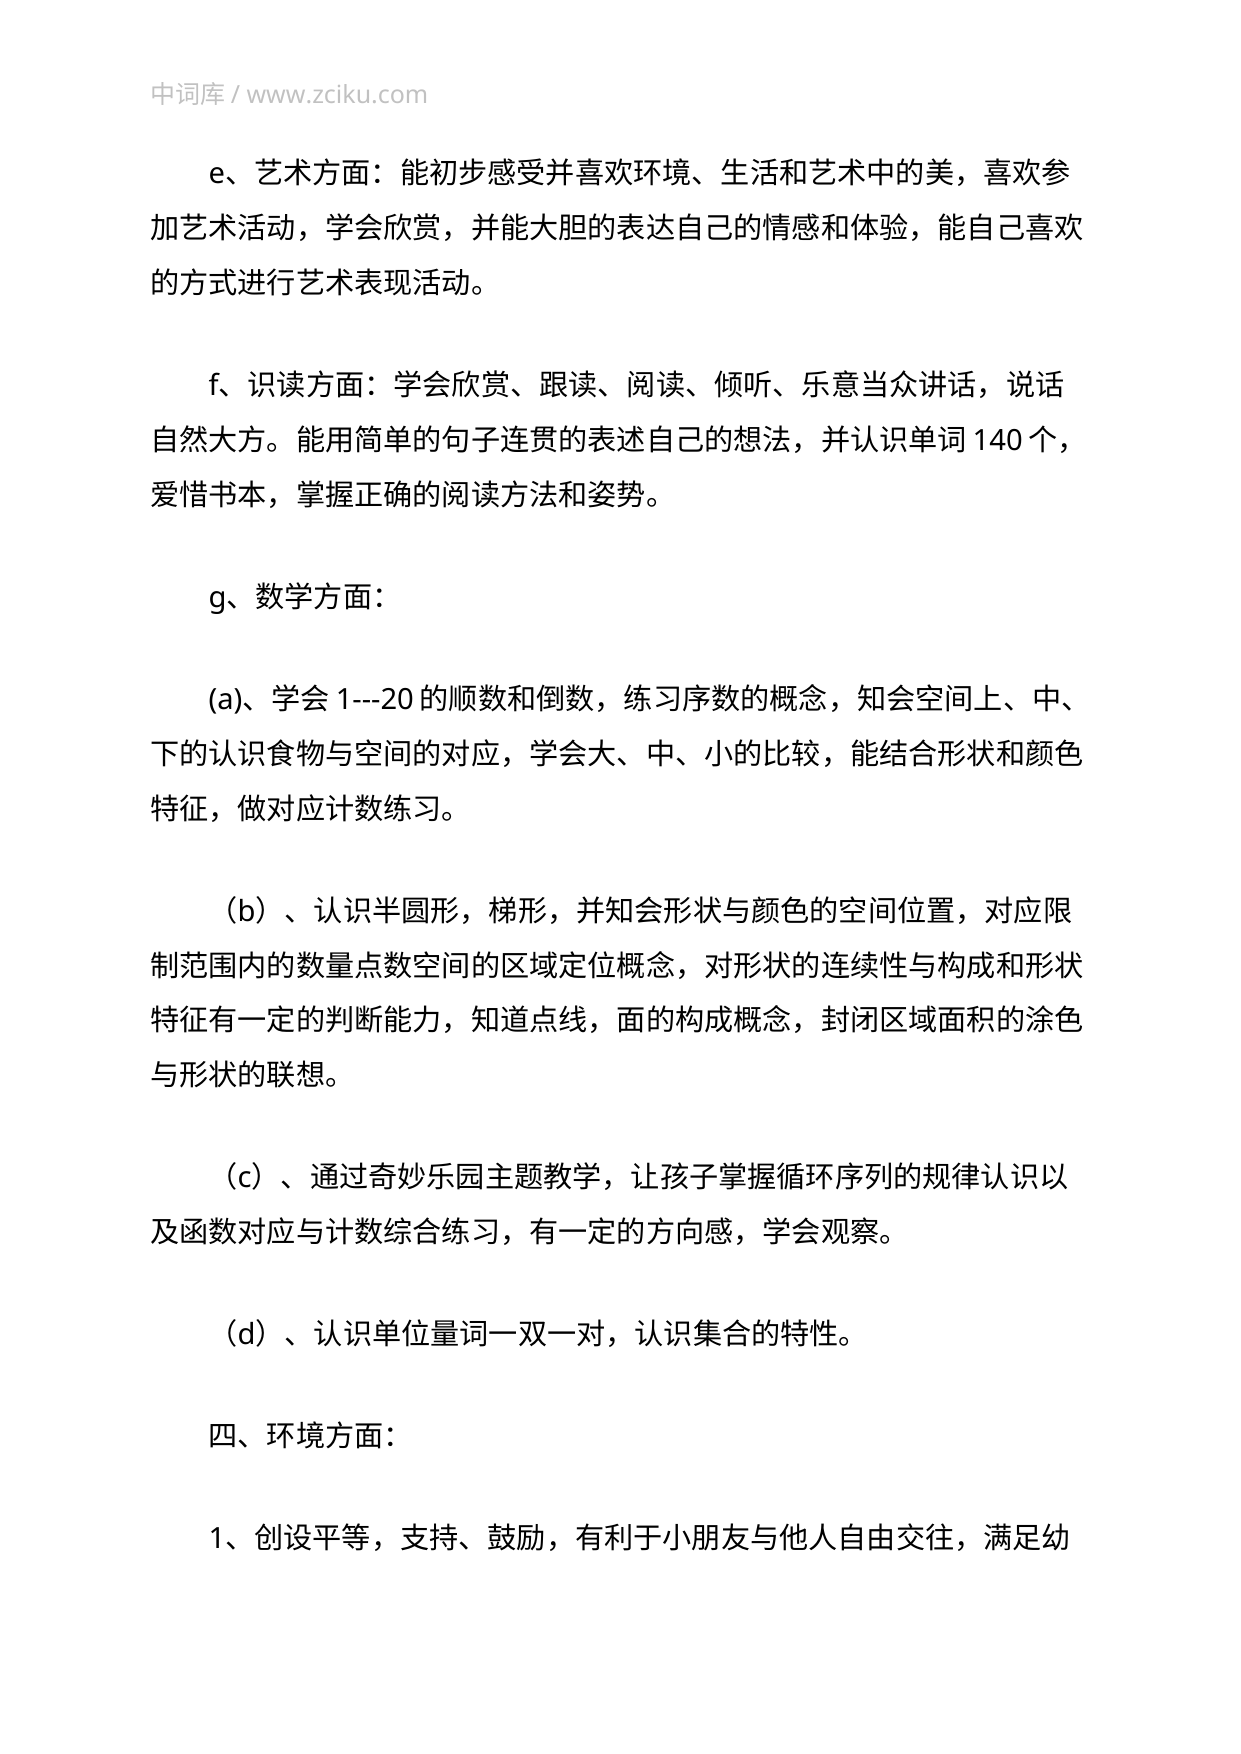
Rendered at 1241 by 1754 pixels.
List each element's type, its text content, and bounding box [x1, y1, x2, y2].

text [150, 1514, 1090, 1557]
text f、识读方面：学会欣赏、跟读、阅读、倾听、乐意当众讲话，说话自然大方。能用简单的句子连贯的表述自己的想法，并认识单词140个，爱惜书本，掌握正确的阅读方法和姿势。 [150, 362, 1090, 514]
text g、数学方面： [150, 573, 1090, 616]
text （b）、认识半圆形，梯形，并知会形状与颜色的空间位置，对应限制范围内的数量点数空间的区域定位概念，对形状的连续性与构成和形状特征有一定的判断能力，知道点线，面的构成概念，封闭区域面积的涂色与形状的联想。 [150, 887, 1090, 1094]
text （d）、认识单位量词一双一对，认识集合的特性。 [150, 1310, 1090, 1353]
text e、艺术方面：能初步感受并喜欢环境、生活和艺术中的美，喜欢参加艺术活动，学会欣赏，并能大胆的表达自己的情感和体验，能自己喜欢的方式进行艺术表现活动。 [150, 150, 1090, 302]
text 四、环境方面： [150, 1412, 1090, 1455]
text （c）、通过奇妙乐园主题教学，让孩子掌握循环序列的规律认识以及函数对应与计数综合练习，有一定的方向感，学会观察。 [150, 1154, 1090, 1251]
text (a)、学会1---20的顺数和倒数，练习序数的概念，知会空间上、中、下的认识食物与空间的对应，学会大、中、小的比较，能结合形状和颜色特征，做对应计数练习。 [150, 675, 1090, 828]
